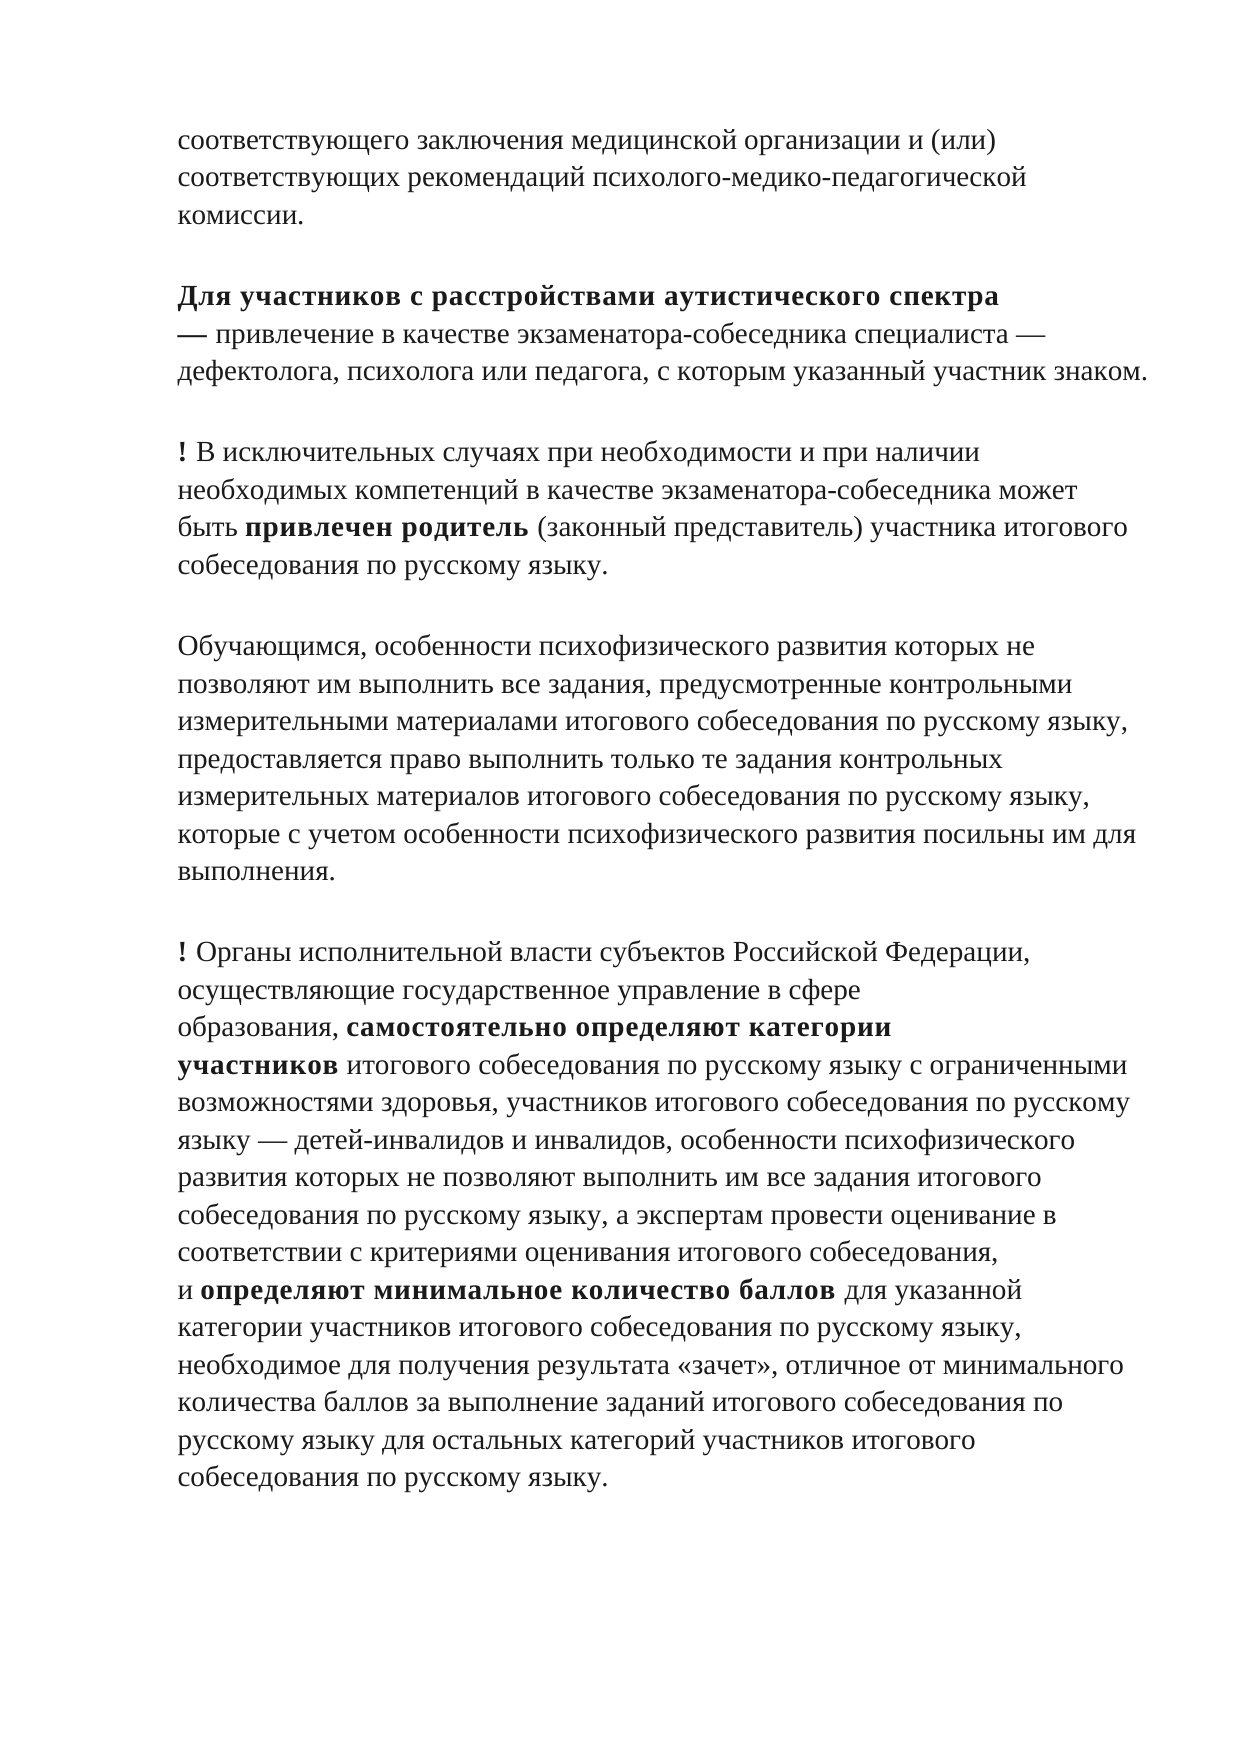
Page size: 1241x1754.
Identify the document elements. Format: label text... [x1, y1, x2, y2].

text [177, 118, 1152, 231]
text Обучающимся, особенности психофизического развития которых не позволяют им выполнить все задания, предусмотренные контрольными измерительными материалами итогового собеседования по русскому языку, предоставляется право выполнить только те задания контрольных измерительных материалов итогового собеседования по русскому языку, которые с учетом особенности психофизического развития посильны им для выполнения. [177, 624, 1152, 887]
text ! Органы исполнительной власти субъектов Российской Федерации, осуществляющие государственное управление в сфере образования, самостоятельно определяют категории участников итогового собеседования по русскому языку с ограниченными возможностями здоровья, участников итогового собеседования по русскому языку — детей-инвалидов и инвалидов, особенности психофизического развития которых не позволяют выполнить им все задания итогового собеседования по русскому языку, а экспертам провести оценивание в соответствии с критериями оценивания итогового собеседования, и определяют минимальное количество баллов для указанной категории участников итогового собеседования по русскому языку, необходимое для получения результата «зачет», отличное от минимального количества баллов за выполнение заданий итогового собеседования по русскому языку для остальных категорий участников итогового собеседования по русскому языку. [177, 931, 1152, 1493]
text Для участников с расстройствами аутистического спектра — привлечение в качестве экзаменатора-собеседника специалиста — дефектолога, психолога или педагога, с которым указанный участник знаком. [177, 274, 1152, 387]
text ! В исключительных случаях при необходимости и при наличии необходимых компетенций в качестве экзаменатора-собеседника может быть привлечен родитель (законный представитель) участника итогового собеседования по русскому языку. [177, 431, 1152, 581]
